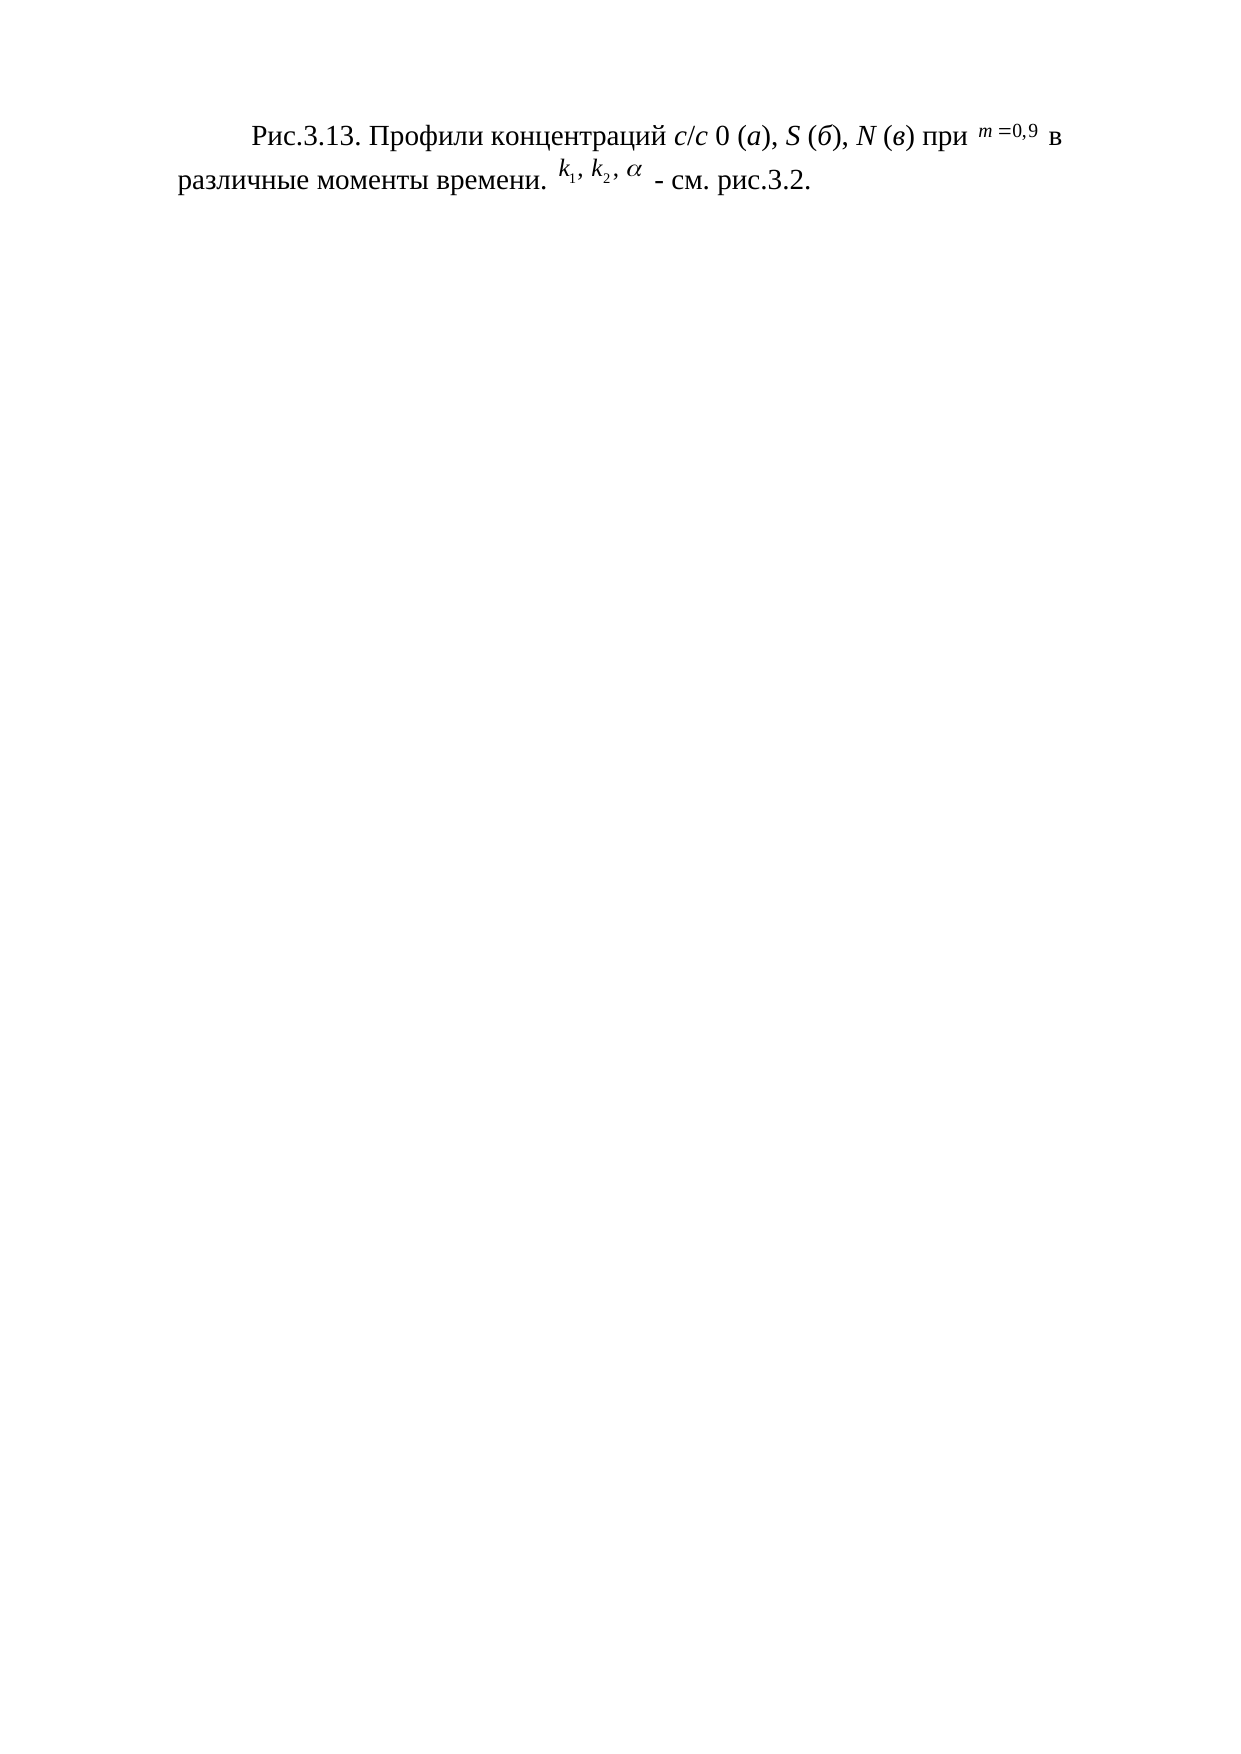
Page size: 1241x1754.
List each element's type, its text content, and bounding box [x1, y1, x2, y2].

text Рис.3.13. Профили концентраций с/с 0 (а), S (б), N (в) при в различные моменты времени. - см. рис.3.2. [177, 118, 1152, 195]
